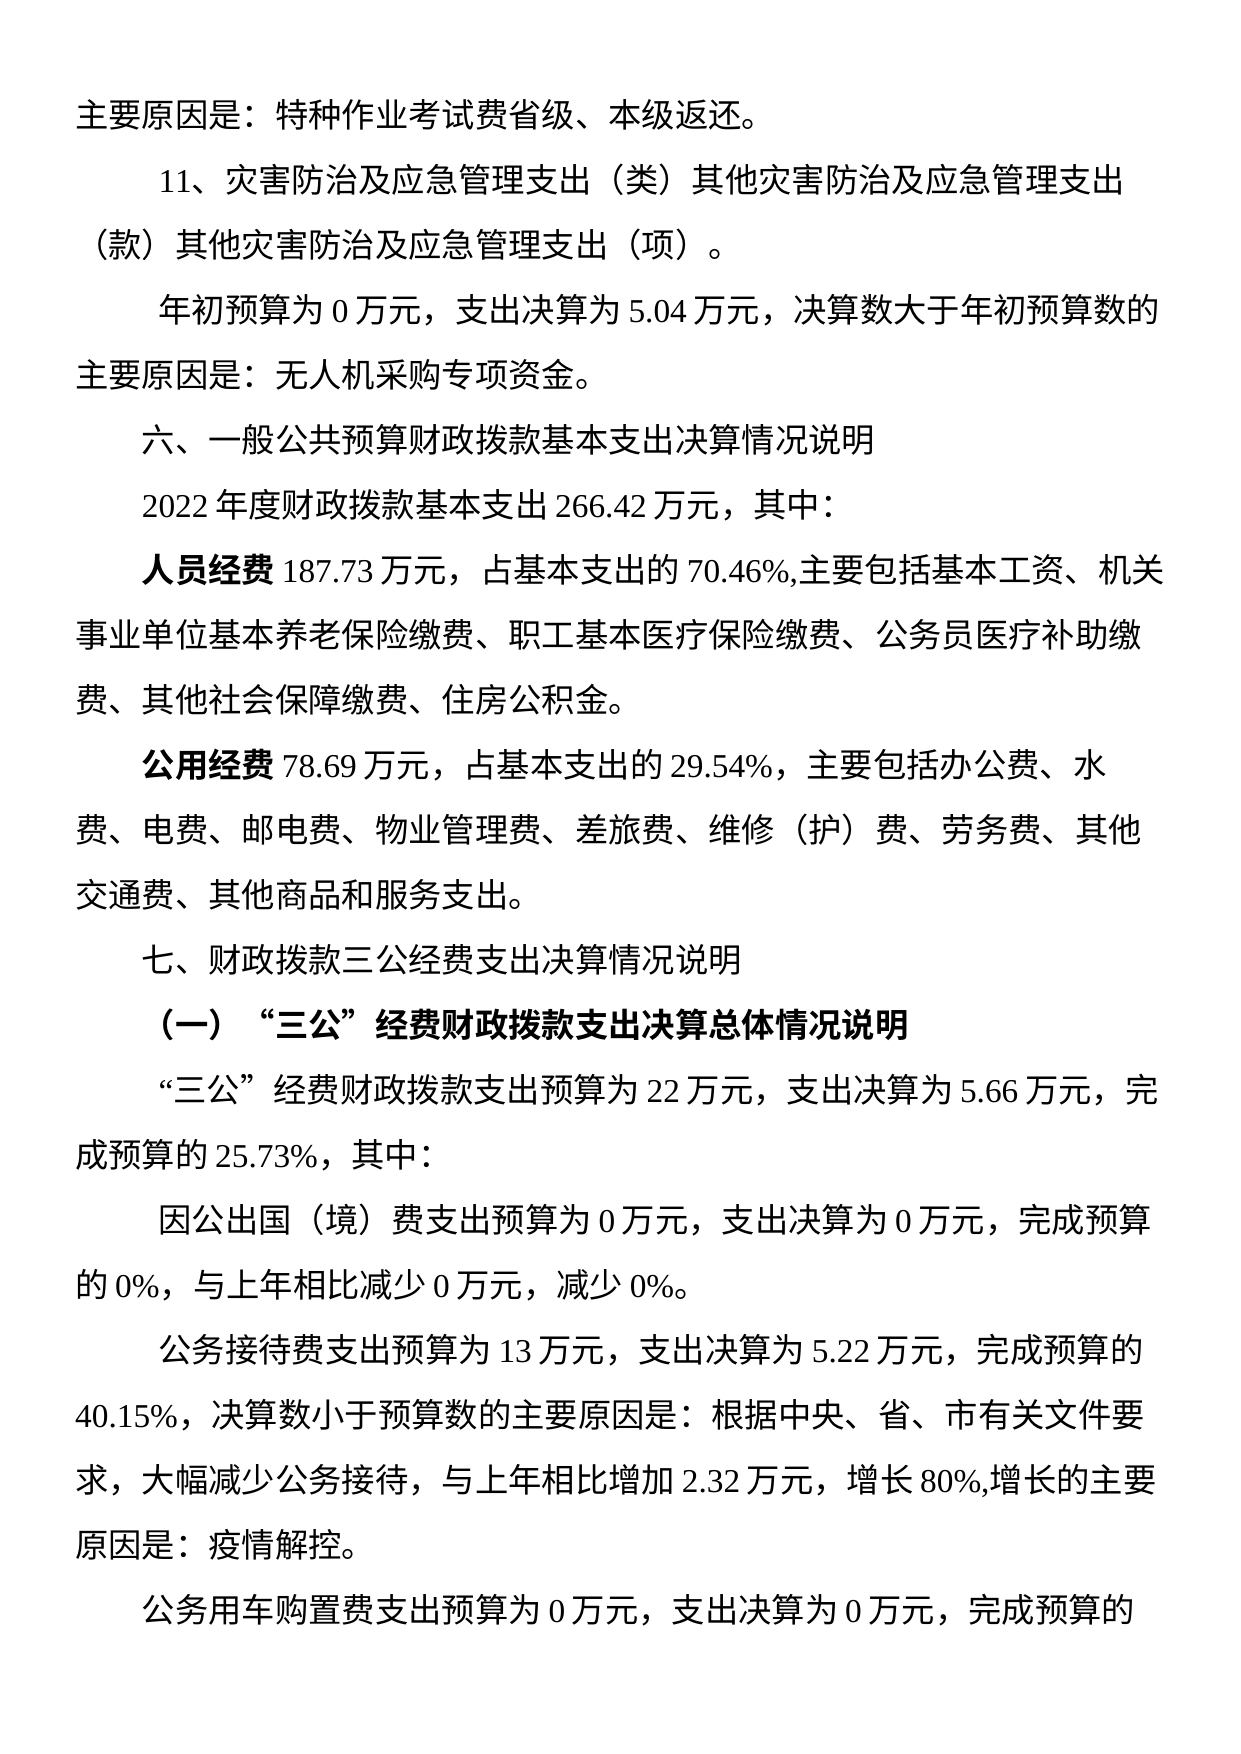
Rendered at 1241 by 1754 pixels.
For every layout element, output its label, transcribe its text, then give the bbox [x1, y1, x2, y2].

text 因公出国（境）费支出预算为0万元，支出决算为0万元，完成预算的0%，与上年相比减少0万元，减少0%。 [75, 1186, 1165, 1316]
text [75, 1576, 1165, 1641]
text 年初预算为0万元，支出决算为5.04万元，决算数大于年初预算数的主要原因是：无人机采购专项资金。 [75, 276, 1165, 406]
text 人员经费187.73万元，占基本支出的70.46%,主要包括基本工资、机关事业单位基本养老保险缴费、职工基本医疗保险缴费、公务员医疗补助缴费、其他社会保障缴费、住房公积金。 [75, 536, 1165, 731]
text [75, 81, 1165, 146]
text 七、财政拨款三公经费支出决算情况说明 [75, 926, 1165, 991]
text 六、一般公共预算财政拨款基本支出决算情况说明 [75, 406, 1165, 471]
text 公用经费78.69万元，占基本支出的29.54%，主要包括办公费、水费、电费、邮电费、物业管理费、差旅费、维修（护）费、劳务费、其他交通费、其他商品和服务支出。 [75, 731, 1165, 926]
text （一）“三公”经费财政拨款支出决算总体情况说明 [75, 991, 1165, 1056]
text 11、灾害防治及应急管理支出（类）其他灾害防治及应急管理支出（款）其他灾害防治及应急管理支出（项）。 [75, 146, 1165, 276]
text 2022年度财政拨款基本支出266.42万元，其中： [75, 471, 1165, 536]
text 公务接待费支出预算为13万元，支出决算为5.22万元，完成预算的40.15%，决算数小于预算数的主要原因是：根据中央、省、市有关文件要求，大幅减少公务接待，与上年相比增加2.32万元，增长80%,增长的主要原因是：疫情解控。 [75, 1316, 1165, 1576]
text “三公”经费财政拨款支出预算为22万元，支出决算为5.66万元，完成预算的25.73%，其中： [75, 1056, 1165, 1186]
